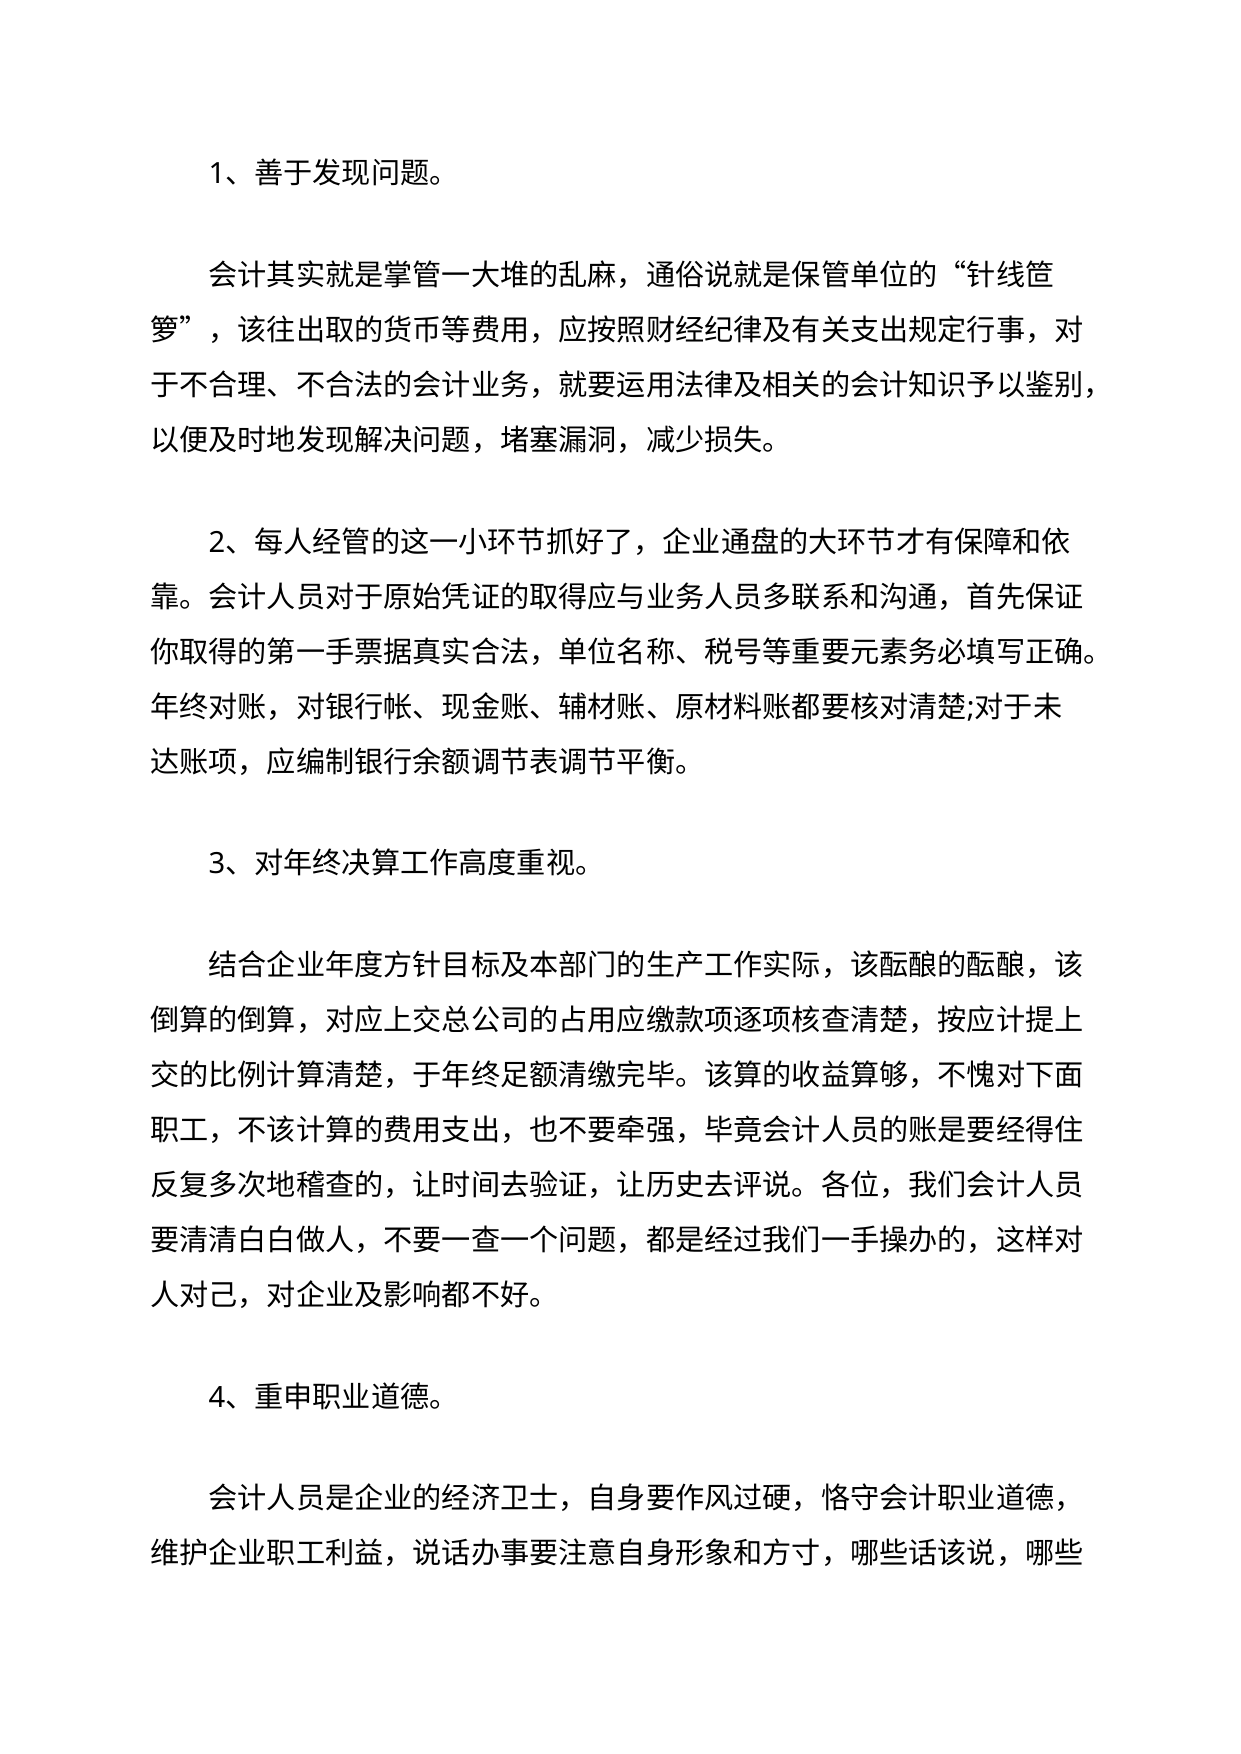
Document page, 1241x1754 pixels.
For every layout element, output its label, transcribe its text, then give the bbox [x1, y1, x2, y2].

text 2、每人经管的这一小环节抓好了，企业通盘的大环节才有保障和依靠。会计人员对于原始凭证的取得应与业务人员多联系和沟通，首先保证你取得的第一手票据真实合法，单位名称、税号等重要元素务必填写正确。年终对账，对银行帐、现金账、辅材账、原材料账都要核对清楚;对于未达账项，应编制银行余额调节表调节平衡。 [150, 518, 1090, 781]
text 结合企业年度方针目标及本部门的生产工作实际，该酝酿的酝酿，该倒算的倒算，对应上交总公司的占用应缴款项逐项核查清楚，按应计提上交的比例计算清楚，于年终足额清缴完毕。该算的收益算够，不愧对下面职工，不该计算的费用支出，也不要牵强，毕竟会计人员的账是要经得住反复多次地稽查的，让时间去验证，让历史去评说。各位，我们会计人员要清清白白做人，不要一查一个问题，都是经过我们一手操办的，这样对人对己，对企业及影响都不好。 [150, 942, 1090, 1314]
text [150, 1475, 1090, 1572]
text 3、对年终决算工作高度重视。 [150, 840, 1090, 882]
text 4、重申职业道德。 [150, 1373, 1090, 1416]
text 会计其实就是掌管一大堆的乱麻，通俗说就是保管单位的“针线笸箩”，该往出取的货币等费用，应按照财经纪律及有关支出规定行事，对于不合理、不合法的会计业务，就要运用法律及相关的会计知识予以鉴别，以便及时地发现解决问题，堵塞漏洞，减少损失。 [150, 252, 1090, 459]
text 1、善于发现问题。 [150, 150, 1090, 192]
